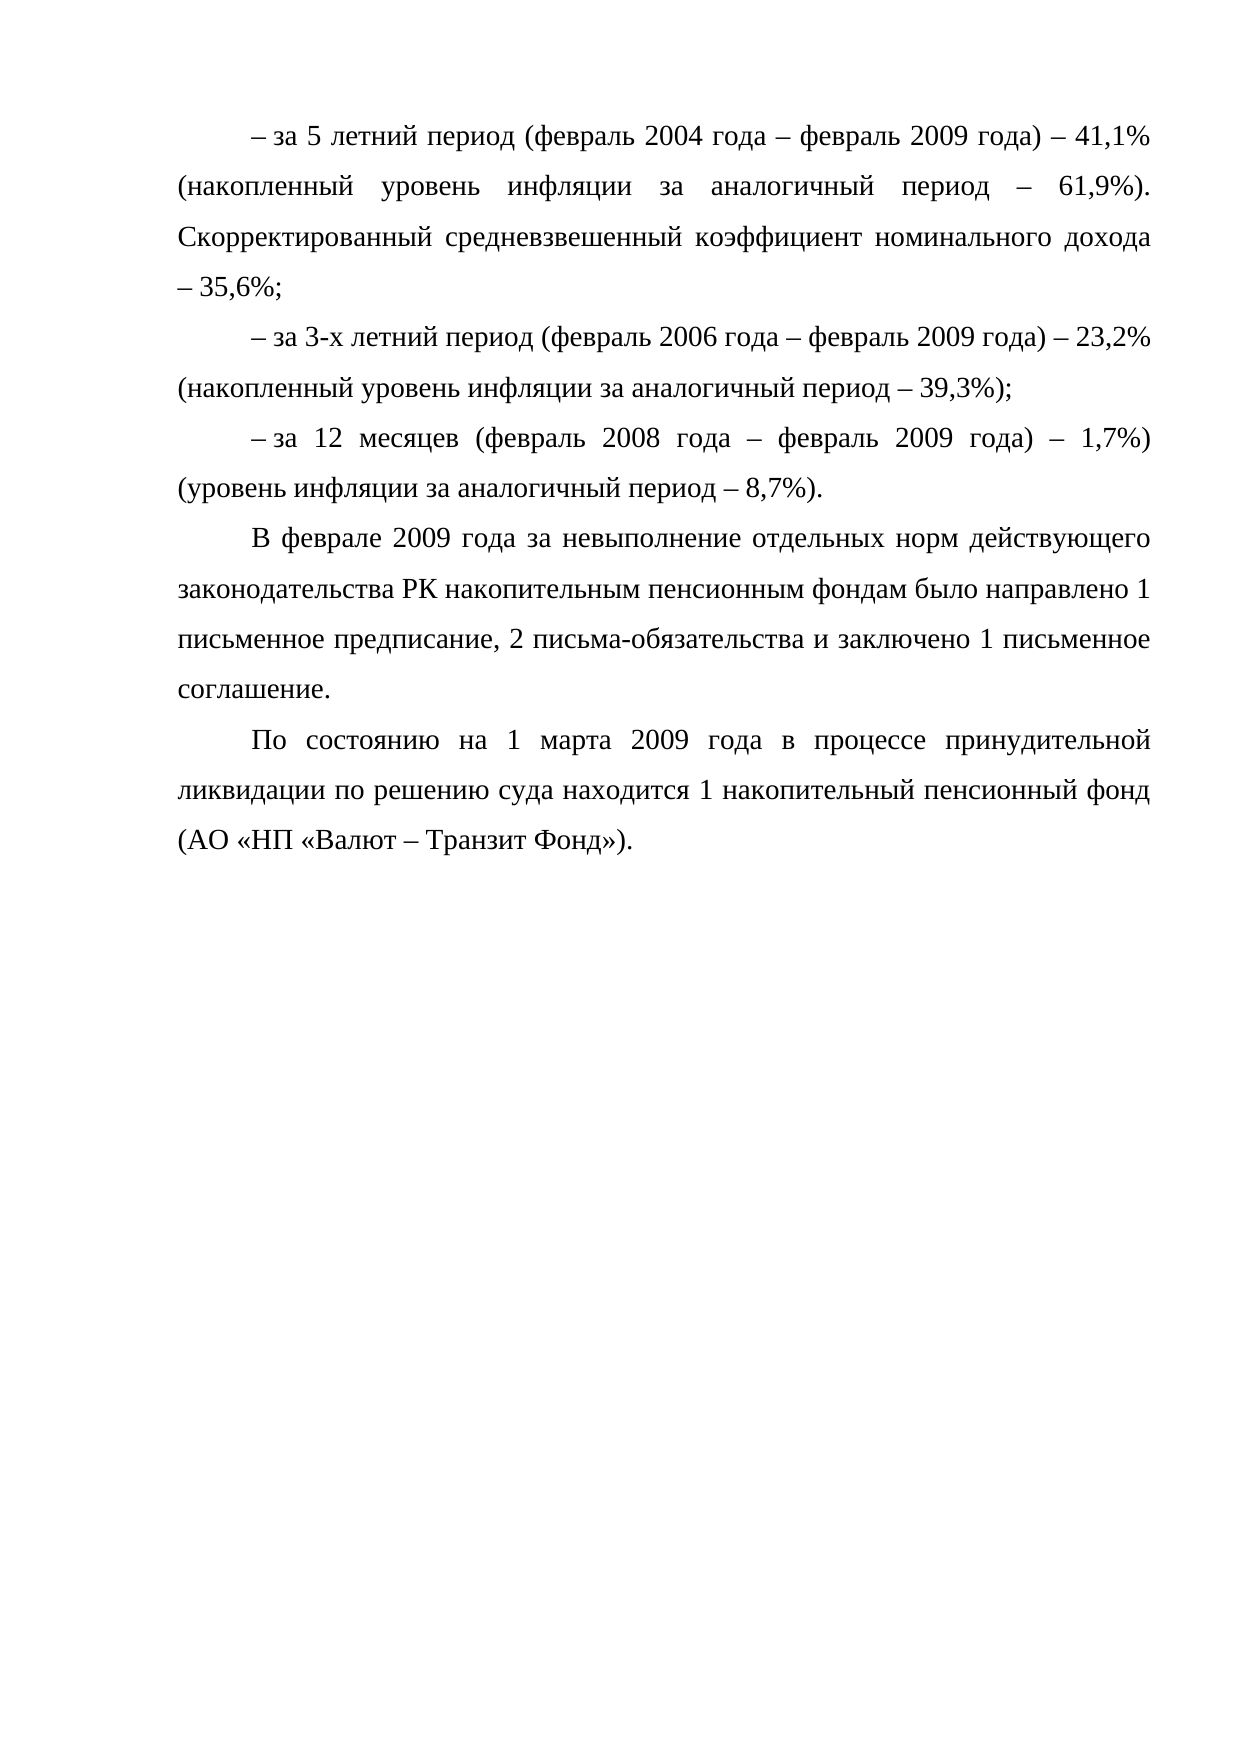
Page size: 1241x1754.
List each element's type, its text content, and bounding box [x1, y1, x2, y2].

text По состоянию на 1 марта 2009 года в процессе принудительной ликвидации по решению суда находится 1 накопительный пенсионный фонд (АО «НП «Валют – Транзит Фонд»). [177, 722, 1152, 856]
text В феврале 2009 года за невыполнение отдельных норм действующего законодательства РК накопительным пенсионным фондам было направлено 1 письменное предписание, 2 письма-обязательства и заключено 1 письменное соглашение. [177, 521, 1152, 705]
text – за 3-х летний период (февраль 2006 года – февраль 2009 года) – 23,2% (накопленный уровень инфляции за аналогичный период – 39,3%); [177, 319, 1152, 403]
text – за 12 месяцев (февраль 2008 года – февраль 2009 года) – 1,7%) (уровень инфляции за аналогичный период – 8,7%). [177, 420, 1152, 504]
text – за 5 летний период (февраль 2004 года – февраль 2009 года) – 41,1% (накопленный уровень инфляции за аналогичный период – 61,9%). Скорректированный средневзвешенный коэффициент номинального дохода – 35,6%; [177, 118, 1152, 303]
